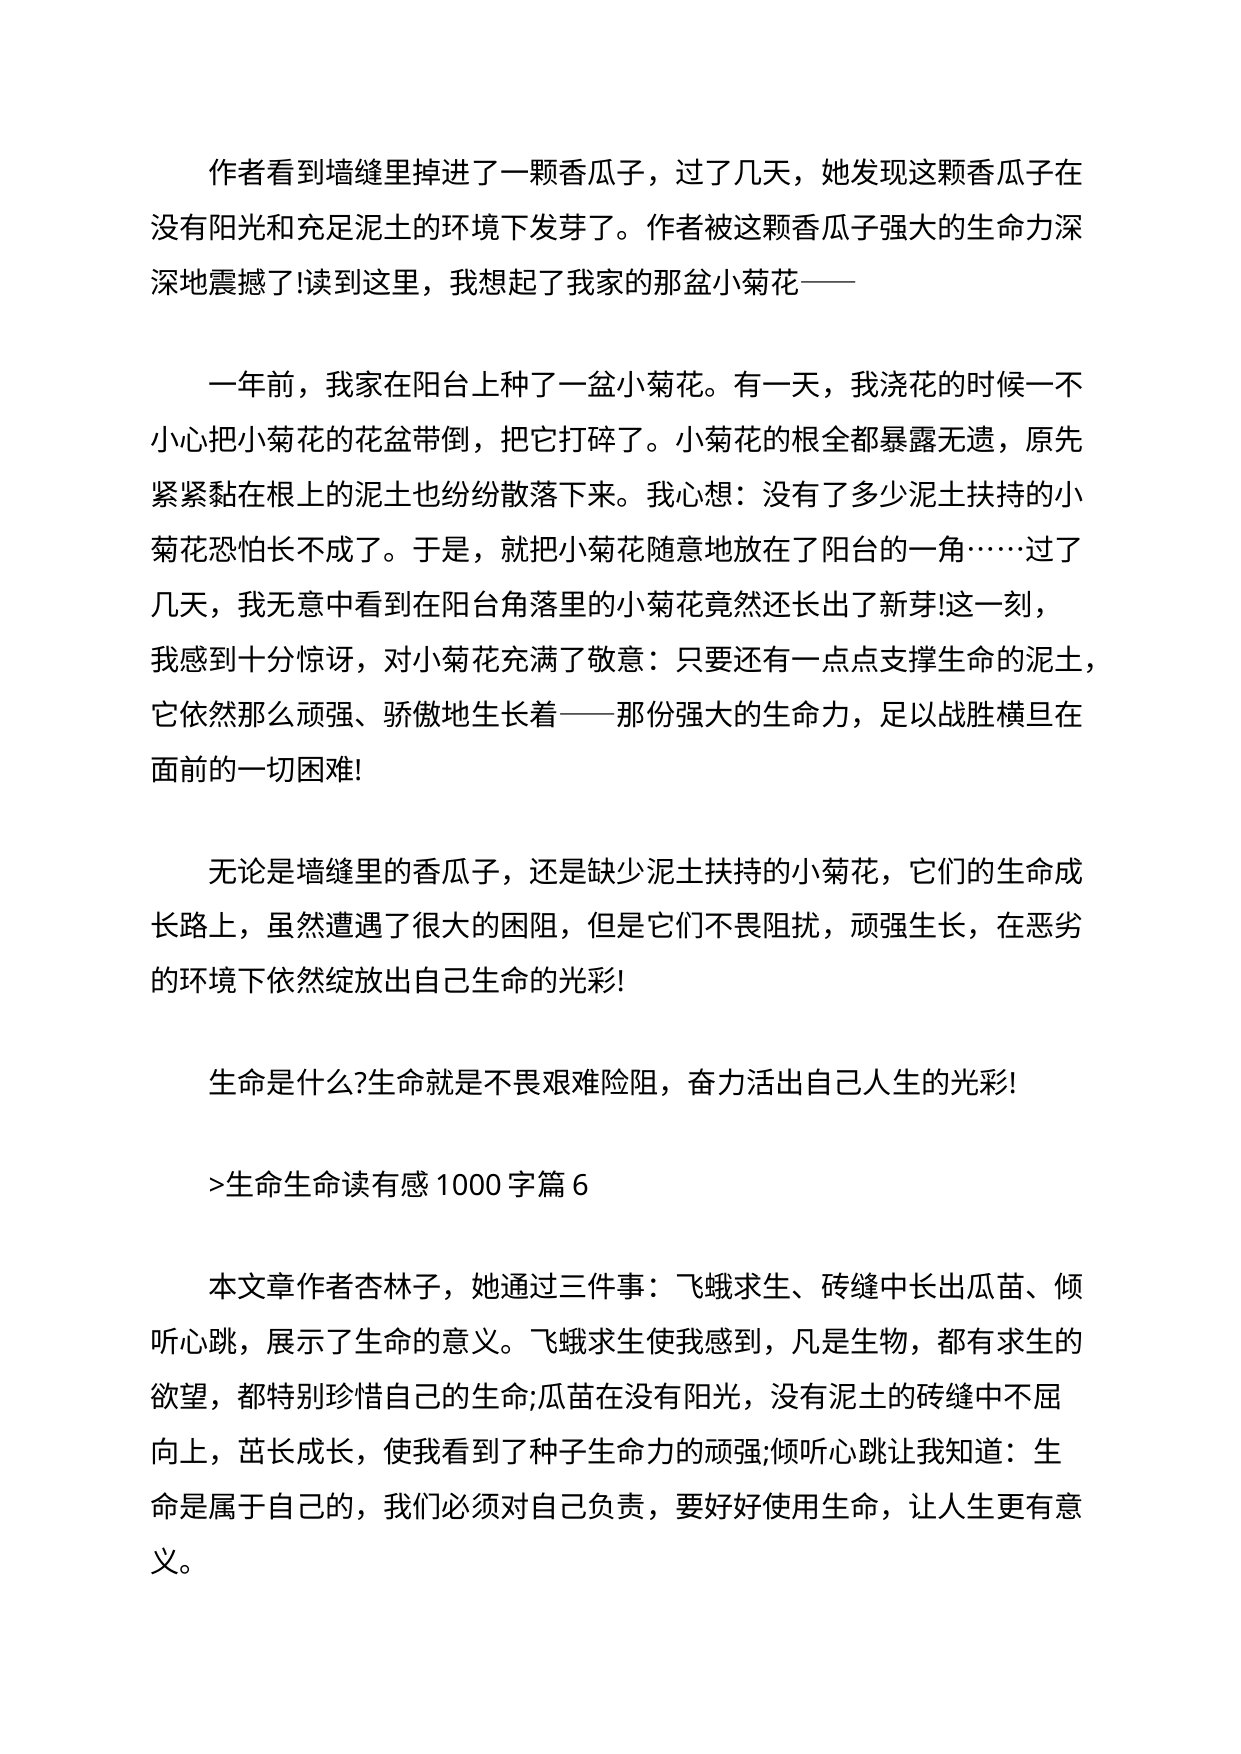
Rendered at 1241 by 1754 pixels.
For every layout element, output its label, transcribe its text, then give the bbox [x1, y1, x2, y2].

text >生命生命读有感1000字篇6 [150, 1162, 1090, 1204]
text 作者看到墙缝里掉进了一颗香瓜子，过了几天，她发现这颗香瓜子在没有阳光和充足泥土的环境下发芽了。作者被这颗香瓜子强大的生命力深深地震撼了!读到这里，我想起了我家的那盆小菊花—— [150, 150, 1090, 302]
text 一年前，我家在阳台上种了一盆小菊花。有一天，我浇花的时候一不小心把小菊花的花盆带倒，把它打碎了。小菊花的根全都暴露无遗，原先紧紧黏在根上的泥土也纷纷散落下来。我心想：没有了多少泥土扶持的小菊花恐怕长不成了。于是，就把小菊花随意地放在了阳台的一角……过了几天，我无意中看到在阳台角落里的小菊花竟然还长出了新芽!这一刻，我感到十分惊讶，对小菊花充满了敬意：只要还有一点点支撑生命的泥土，它依然那么顽强、骄傲地生长着——那份强大的生命力，足以战胜横旦在面前的一切困难! [150, 362, 1090, 788]
text 生命是什么?生命就是不畏艰难险阻，奋力活出自己人生的光彩! [150, 1060, 1090, 1102]
text 本文章作者杏林子，她通过三件事：飞蛾求生、砖缝中长出瓜苗、倾听心跳，展示了生命的意义。飞蛾求生使我感到，凡是生物，都有求生的欲望，都特别珍惜自己的生命;瓜苗在没有阳光，没有泥土的砖缝中不屈向上，茁长成长，使我看到了种子生命力的顽强;倾听心跳让我知道：生命是属于自己的，我们必须对自己负责，要好好使用生命，让人生更有意义。 [150, 1264, 1090, 1581]
text 无论是墙缝里的香瓜子，还是缺少泥土扶持的小菊花，它们的生命成长路上，虽然遭遇了很大的困阻，但是它们不畏阻扰，顽强生长，在恶劣的环境下依然绽放出自己生命的光彩! [150, 848, 1090, 1000]
